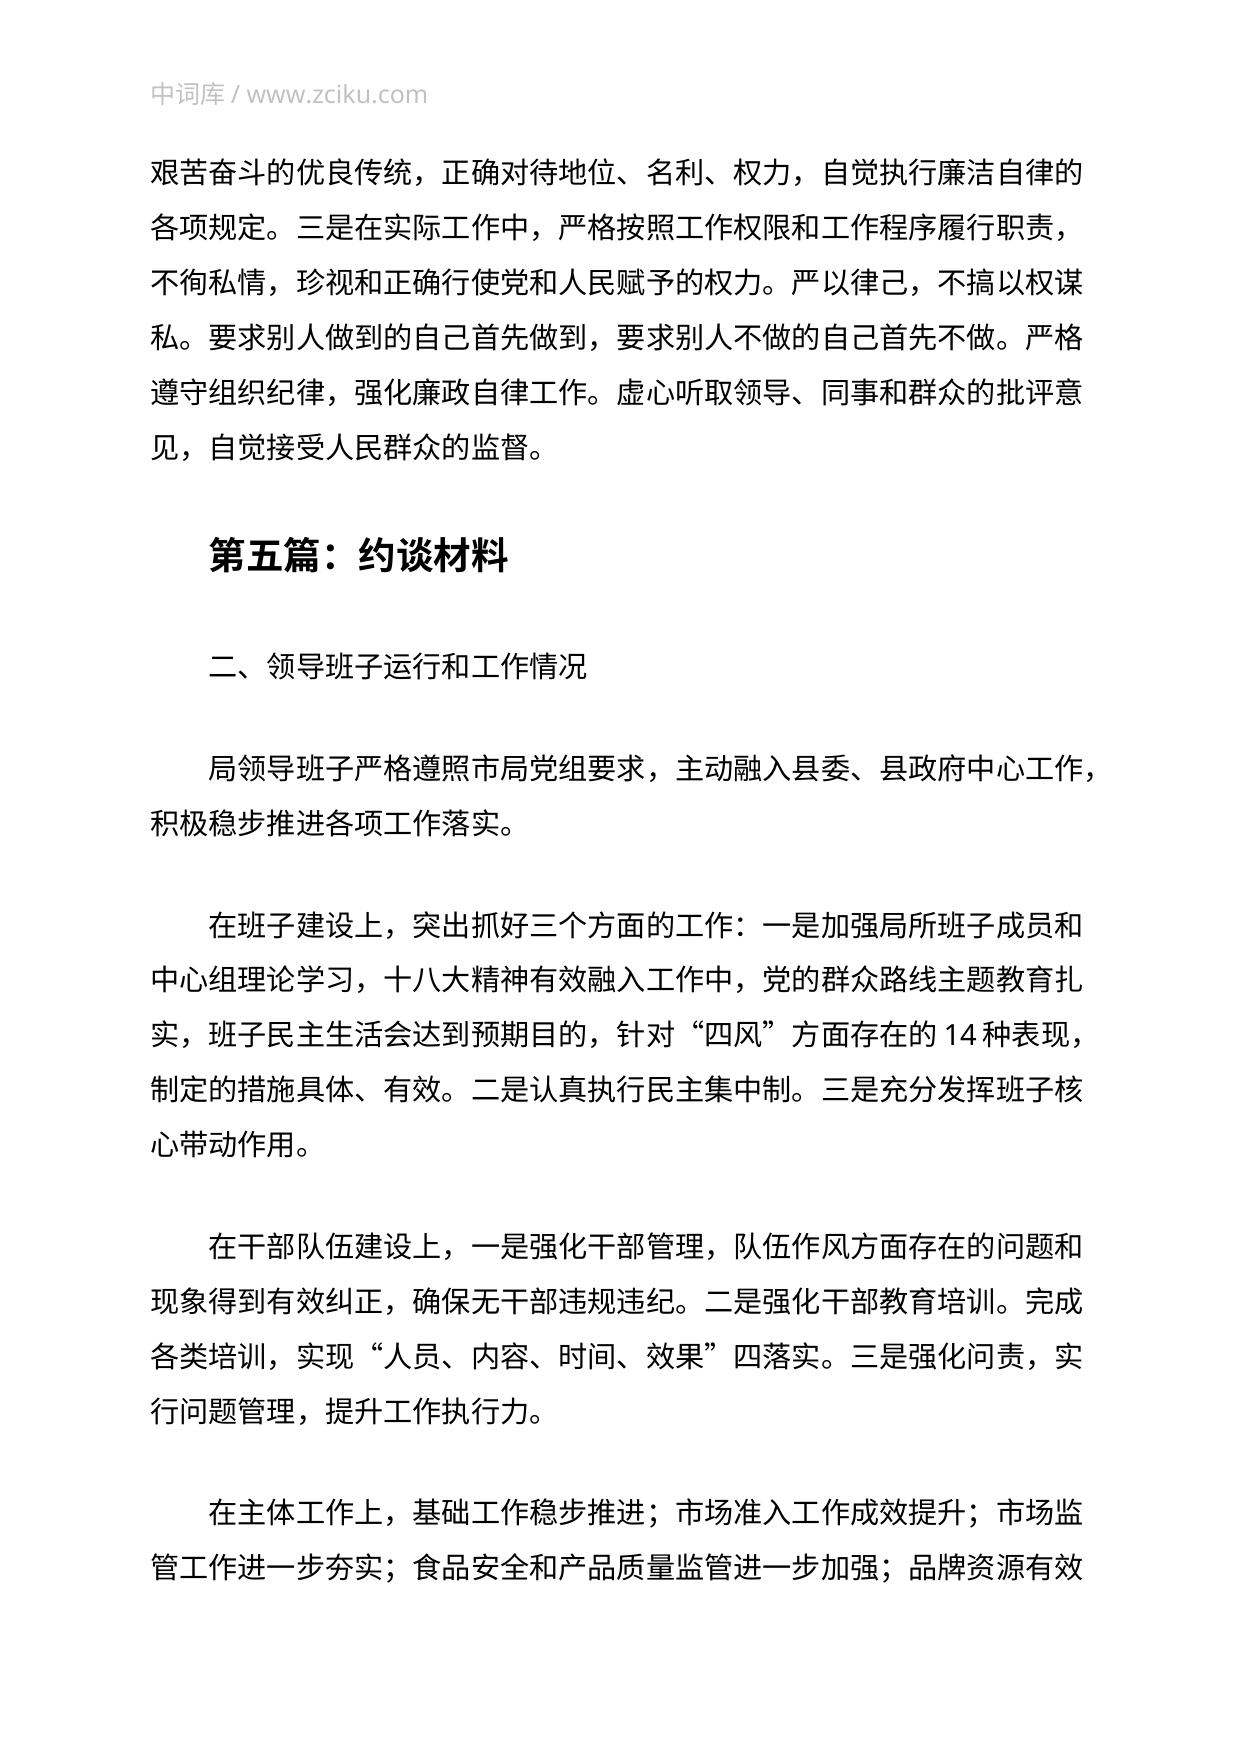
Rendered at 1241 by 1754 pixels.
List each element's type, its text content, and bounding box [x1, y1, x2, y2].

text 在班子建设上，突出抓好三个方面的工作：一是加强局所班子成员和中心组理论学习，十八大精神有效融入工作中，党的群众路线主题教育扎实，班子民主生活会达到预期目的，针对“四风”方面存在的14种表现，制定的措施具体、有效。二是认真执行民主集中制。三是充分发挥班子核心带动作用。 [150, 902, 1090, 1164]
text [150, 1490, 1090, 1587]
text 在干部队伍建设上，一是强化干部管理，队伍作风方面存在的问题和现象得到有效纠正，确保无干部违规违纪。二是强化干部教育培训。完成各类培训，实现“人员、内容、时间、效果”四落实。三是强化问责，实行问题管理，提升工作执行力。 [150, 1223, 1090, 1431]
text 二、领导班子运行和工作情况 [150, 644, 1090, 686]
text 局领导班子严格遵照市局党组要求，主动融入县委、县政府中心工作，积极稳步推进各项工作落实。 [150, 745, 1090, 843]
text 第五篇：约谈材料 [150, 526, 1090, 581]
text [150, 150, 1090, 467]
